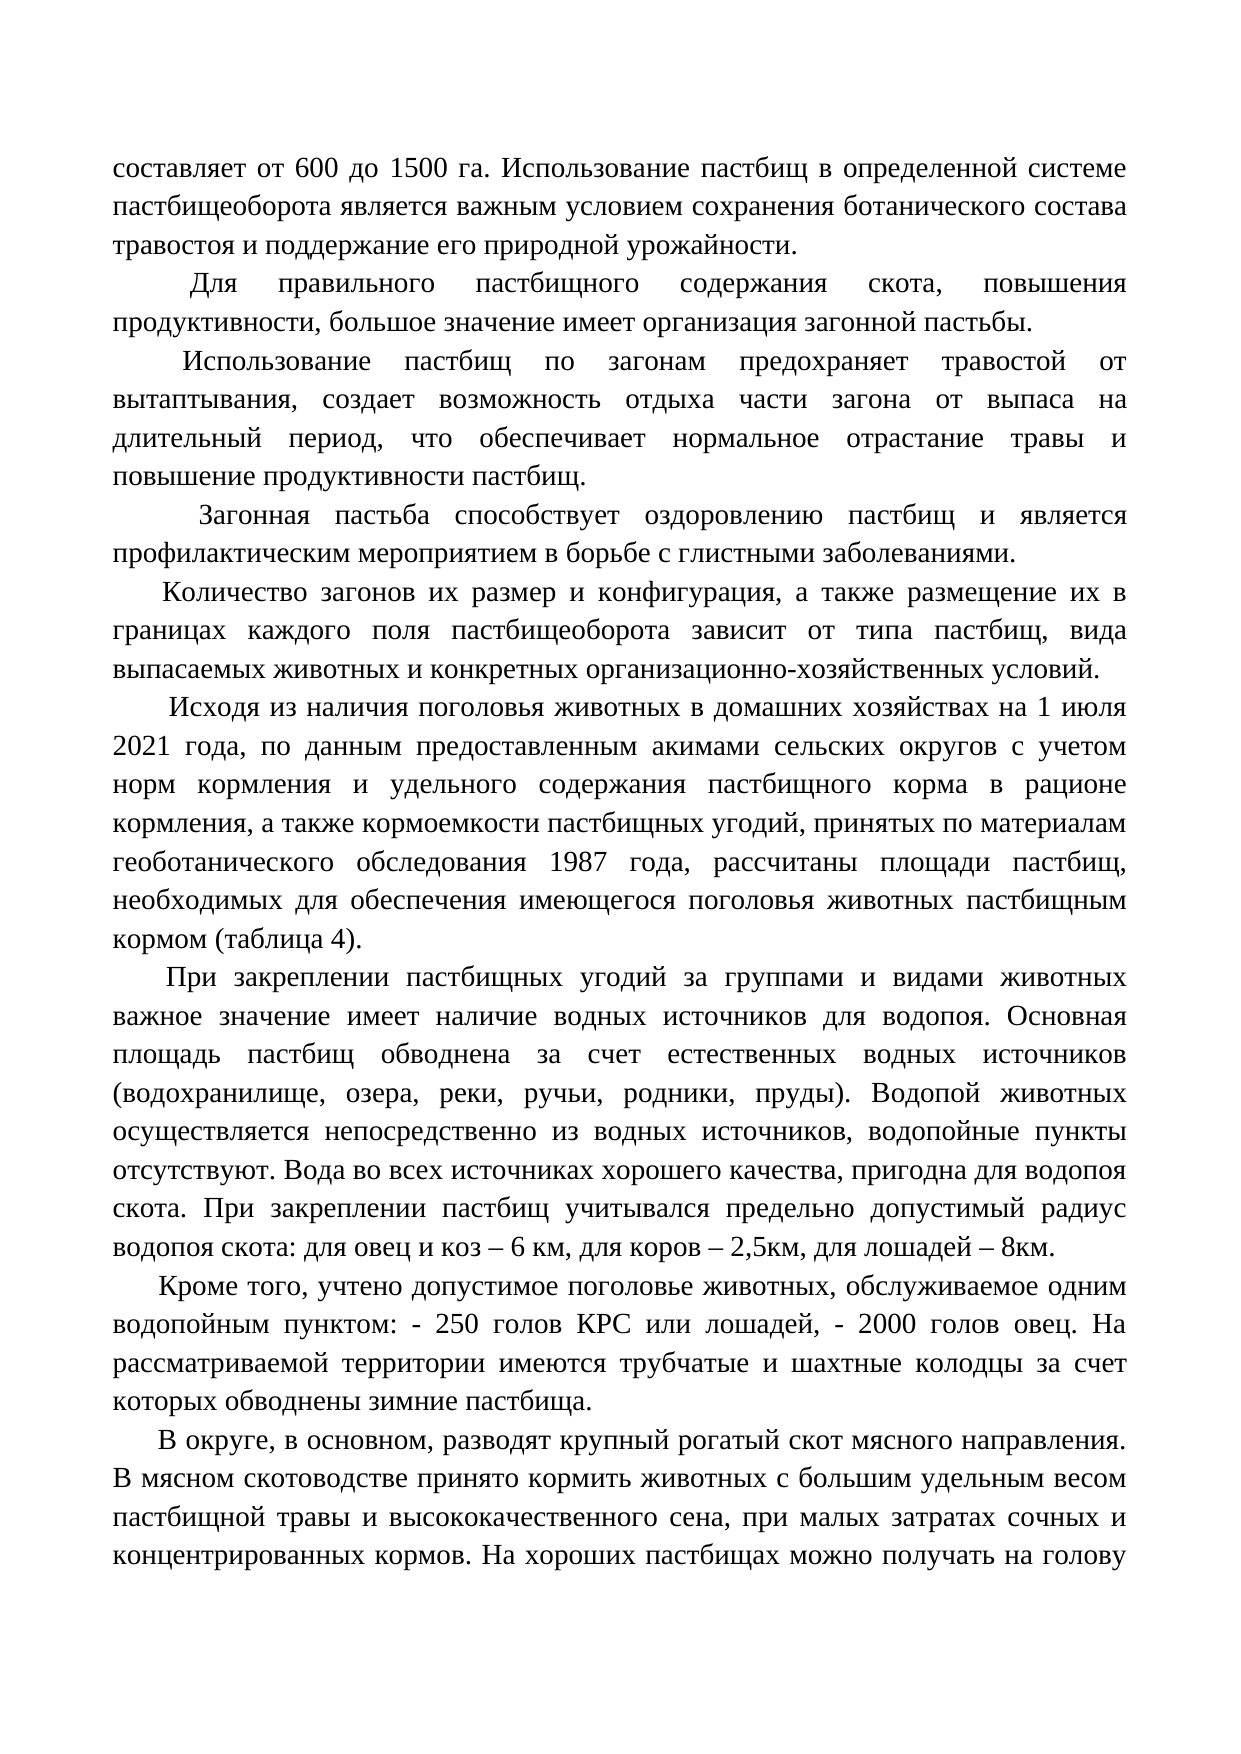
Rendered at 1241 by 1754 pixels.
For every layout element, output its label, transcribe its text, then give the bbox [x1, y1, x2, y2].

text Использование пастбищ по загонам предохраняет травостой от вытаптывания, создает возможность отдыха части загона от выпаса на длительный период, что обеспечивает нормальное отрастание травы и повышение продуктивности пастбищ. [112, 343, 1128, 492]
text Количество загонов их размер и конфигурация, а также размещение их в границах каждого поля пастбищеоборота зависит от типа пастбищ, вида выпасаемых животных и конкретных организационно-хозяйственных условий. [112, 574, 1128, 684]
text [112, 1422, 1128, 1571]
text При закреплении пастбищных угодий за группами и видами животных важное значение имеет наличие водных источников для водопоя. Основная площадь пастбищ обводнена за счет естественных водных источников (водохранилище, озера, реки, ручьи, родники, пруды). Водопой животных осуществляется непосредственно из водных источников, водопойные пункты отсутствуют. Вода во всех источниках хорошего качества, пригодна для водопоя скота. При закреплении пастбищ учитывался предельно допустимый радиус водопоя скота: для овец и коз – 6 км, для коров – 2,5км, для лошадей – 8км. [112, 959, 1128, 1263]
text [112, 150, 1128, 261]
text Загонная пастьба способствует оздоровлению пастбищ и является профилактическим мероприятием в борьбе с глистными заболеваниями. [112, 497, 1128, 569]
text Кроме того, учтено допустимое поголовье животных, обслуживаемое одним водопойным пунктом: - 250 голов КРС или лошадей, - 2000 голов овец. На рассматриваемой территории имеются трубчатые и шахтные колодцы за счет которых обводнены зимние пастбища. [112, 1268, 1128, 1417]
text Исходя из наличия поголовья животных в домашних хозяйствах на 1 июля 2021 года, по данным предоставленным акимами сельских округов с учетом норм кормления и удельного содержания пастбищного корма в рационе кормления, а также кормоемкости пастбищных угодий, принятых по материалам геоботанического обследования 1987 года, рассчитаны площади пастбищ, необходимых для обеспечения имеющегося поголовья животных пастбищным кормом (таблица 4). [112, 689, 1128, 954]
text Для правильного пастбищного содержания скота, повышения продуктивности, большое значение имеет организация загонной пастьбы. [112, 266, 1128, 338]
